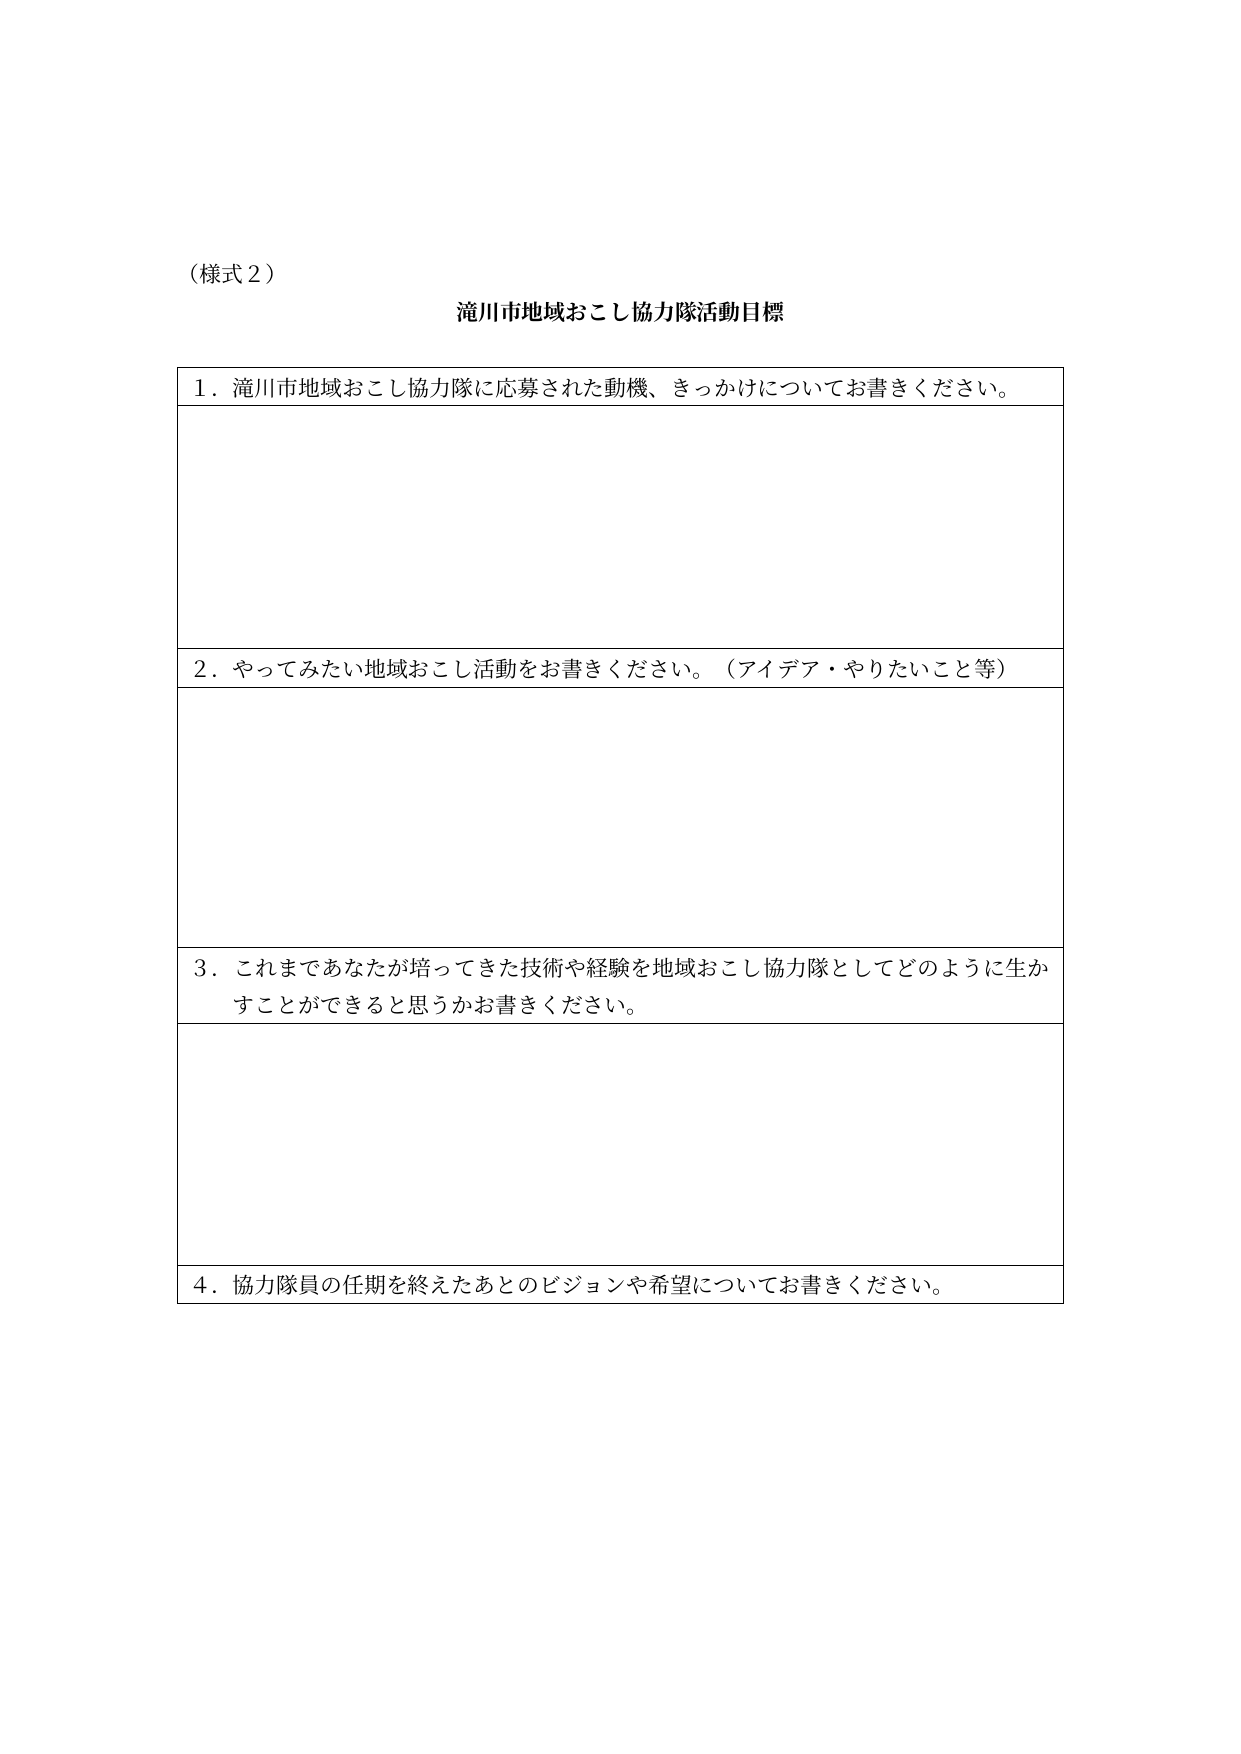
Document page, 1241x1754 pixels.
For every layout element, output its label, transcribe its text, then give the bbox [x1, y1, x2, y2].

table_cell [178, 406, 1063, 648]
table_cell ４．協力隊員の任期を終えたあとのビジョンや希望についてお書きください。 [178, 1266, 1063, 1303]
text 滝川市地域おこし協力隊活動目標 [177, 292, 1063, 329]
text （様式２） [177, 254, 1063, 292]
table_cell ３．これまであなたが培ってきた技術や経験を地域おこし協力隊としてどのように生かすことができると思うかお書きください。 [178, 948, 1063, 1023]
table_header １．滝川市地域おこし協力隊に応募された動機、きっかけについてお書きください。 [178, 368, 1063, 405]
table_cell ２．やってみたい地域おこし活動をお書きください。（アイデア・やりたいこと等） [178, 649, 1063, 687]
table_cell [178, 688, 1063, 947]
table_cell [178, 1024, 1063, 1265]
